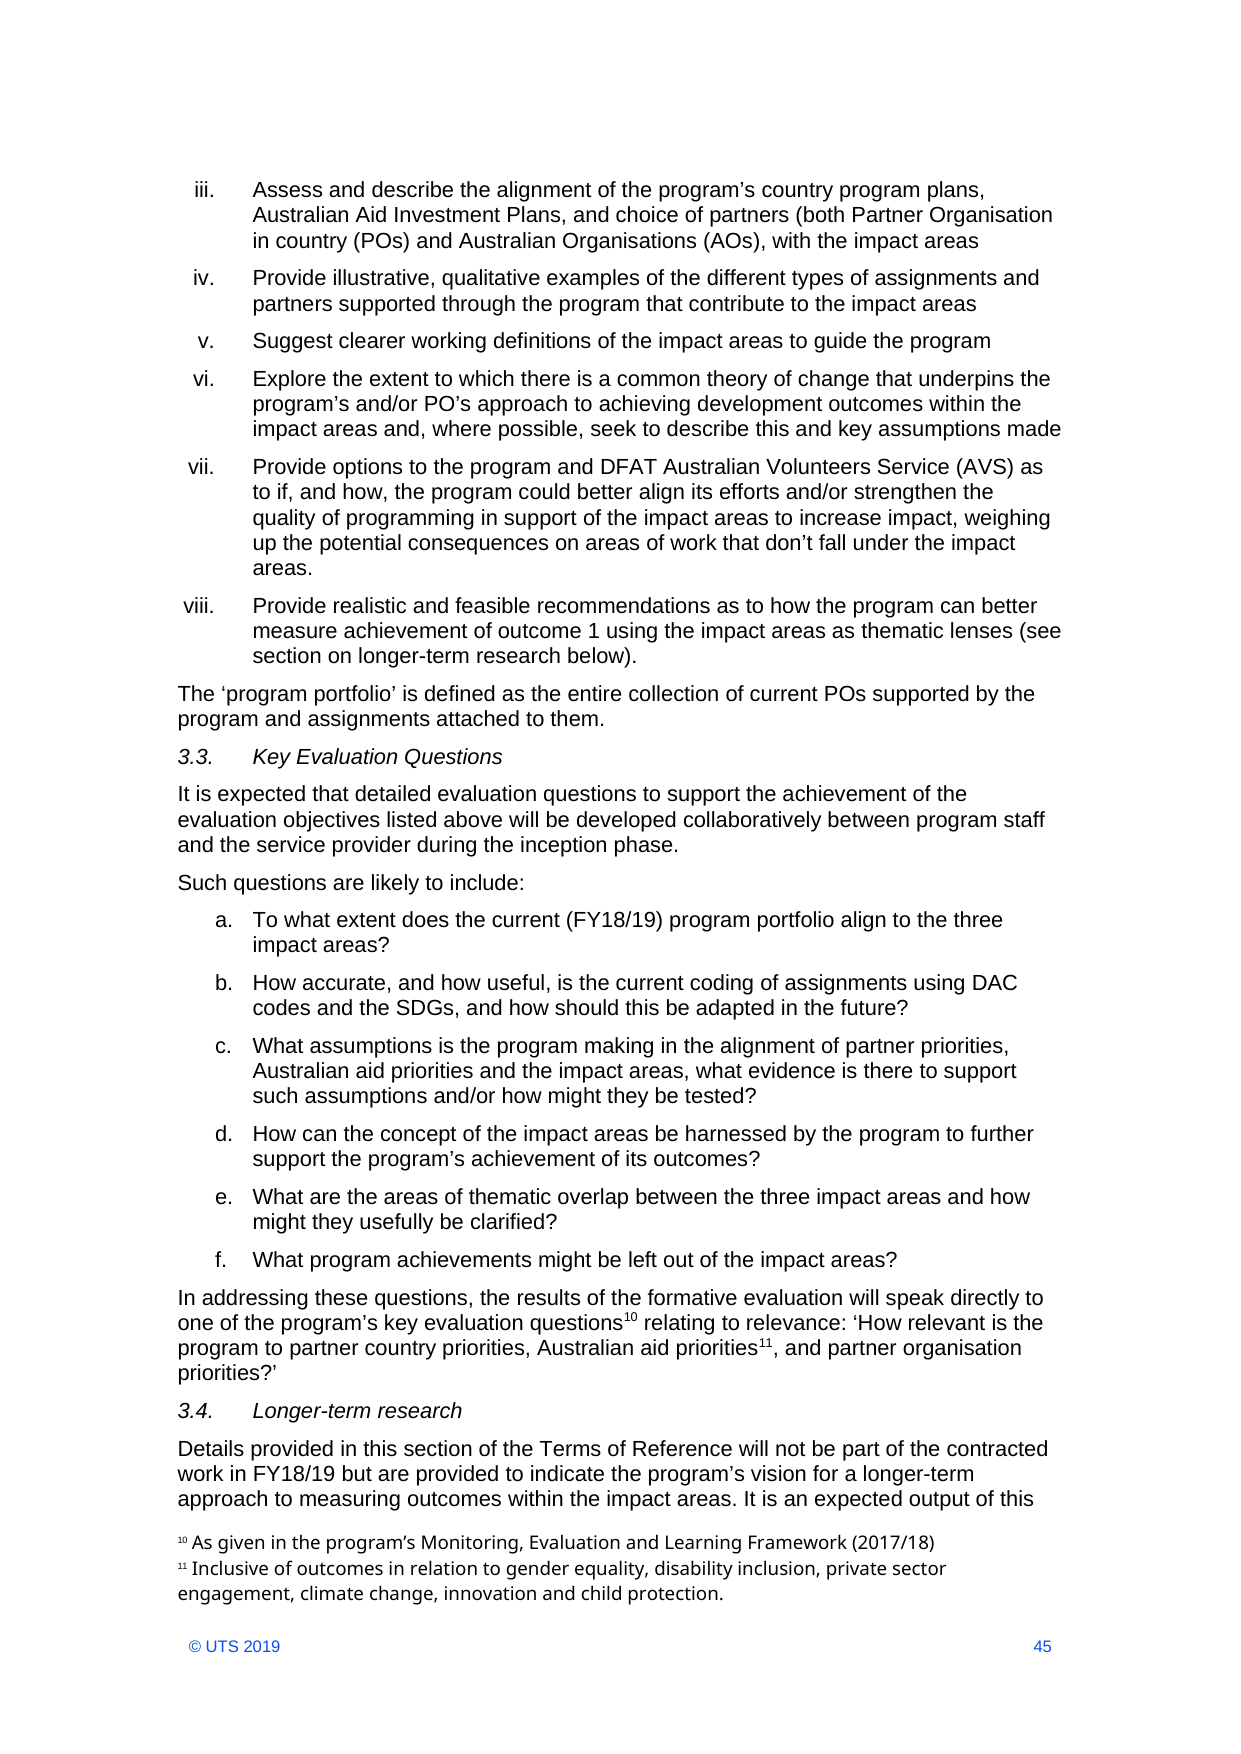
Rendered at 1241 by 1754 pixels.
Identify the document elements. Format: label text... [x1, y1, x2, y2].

text 3.4. Longer-term research [177, 1398, 1063, 1423]
list To what extent does the current (FY18/19) program portfolio align to the three impact areas? [215, 907, 1063, 958]
list What assumptions is the program making in the alignment of partner priorities, Australian aid priorities and the impact areas, what evidence is there to support such assumptions and/or how might they be tested? [215, 1033, 1063, 1109]
text 3.3. Key Evaluation Questions [177, 744, 1063, 769]
list What are the areas of thematic overlap between the three impact areas and how might they usefully be clarified? [215, 1184, 1063, 1234]
text In addressing these questions, the results of the formative evaluation will speak directly to one of the program’s key evaluation questions relating to relevance: ‘How relevant is the program to partner country priorities, Australian aid priorities, and partner organisation priorities?’ [177, 1285, 1063, 1386]
list How accurate, and how useful, is the current coding of assignments using DAC codes and the SDGs, and how should this be adapted in the future? [215, 970, 1063, 1021]
list Assess and describe the alignment of the program’s country program plans, Australian Aid Investment Plans, and choice of partners (both Partner Organisation in country (POs) and Australian Organisations (AOs), with the impact areas [215, 177, 1063, 253]
list Provide illustrative, qualitative examples of the different types of assignments and partners supported through the program that contribute to the impact areas [215, 265, 1063, 316]
text Such questions are likely to include: [177, 869, 1063, 895]
list Provide realistic and feasible recommendations as to how the program can better measure achievement of outcome 1 using the impact areas as thematic lenses (see section on longer-term research below). [215, 593, 1063, 668]
list How can the concept of the impact areas be harnessed by the program to further support the program’s achievement of its outcomes? [215, 1121, 1063, 1172]
list Suggest clearer working definitions of the impact areas to guide the program [215, 328, 1063, 353]
list Provide options to the program and DFAT Australian Volunteers Service (AVS) as to if, and how, the program could better align its efforts and/or strengthen the quality of programming in support of the impact areas to increase impact, weighing up the potential consequences on areas of work that don’t fall under the impact areas. [215, 454, 1063, 580]
text It is expected that detailed evaluation questions to support the achievement of the evaluation objectives listed above will be developed collaboratively between program staff and the service provider during the inception phase. [177, 781, 1063, 857]
text The ‘program portfolio’ is defined as the entire collection of current POs supported by the program and assignments attached to them. [177, 681, 1063, 731]
list Explore the extent to which there is a common theory of change that underpins the program’s and/or PO’s approach to achieving development outcomes within the impact areas and, where possible, seek to describe this and key assumptions made [215, 366, 1063, 442]
list What program achievements might be left out of the impact areas? [215, 1247, 1063, 1272]
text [177, 1436, 1063, 1511]
